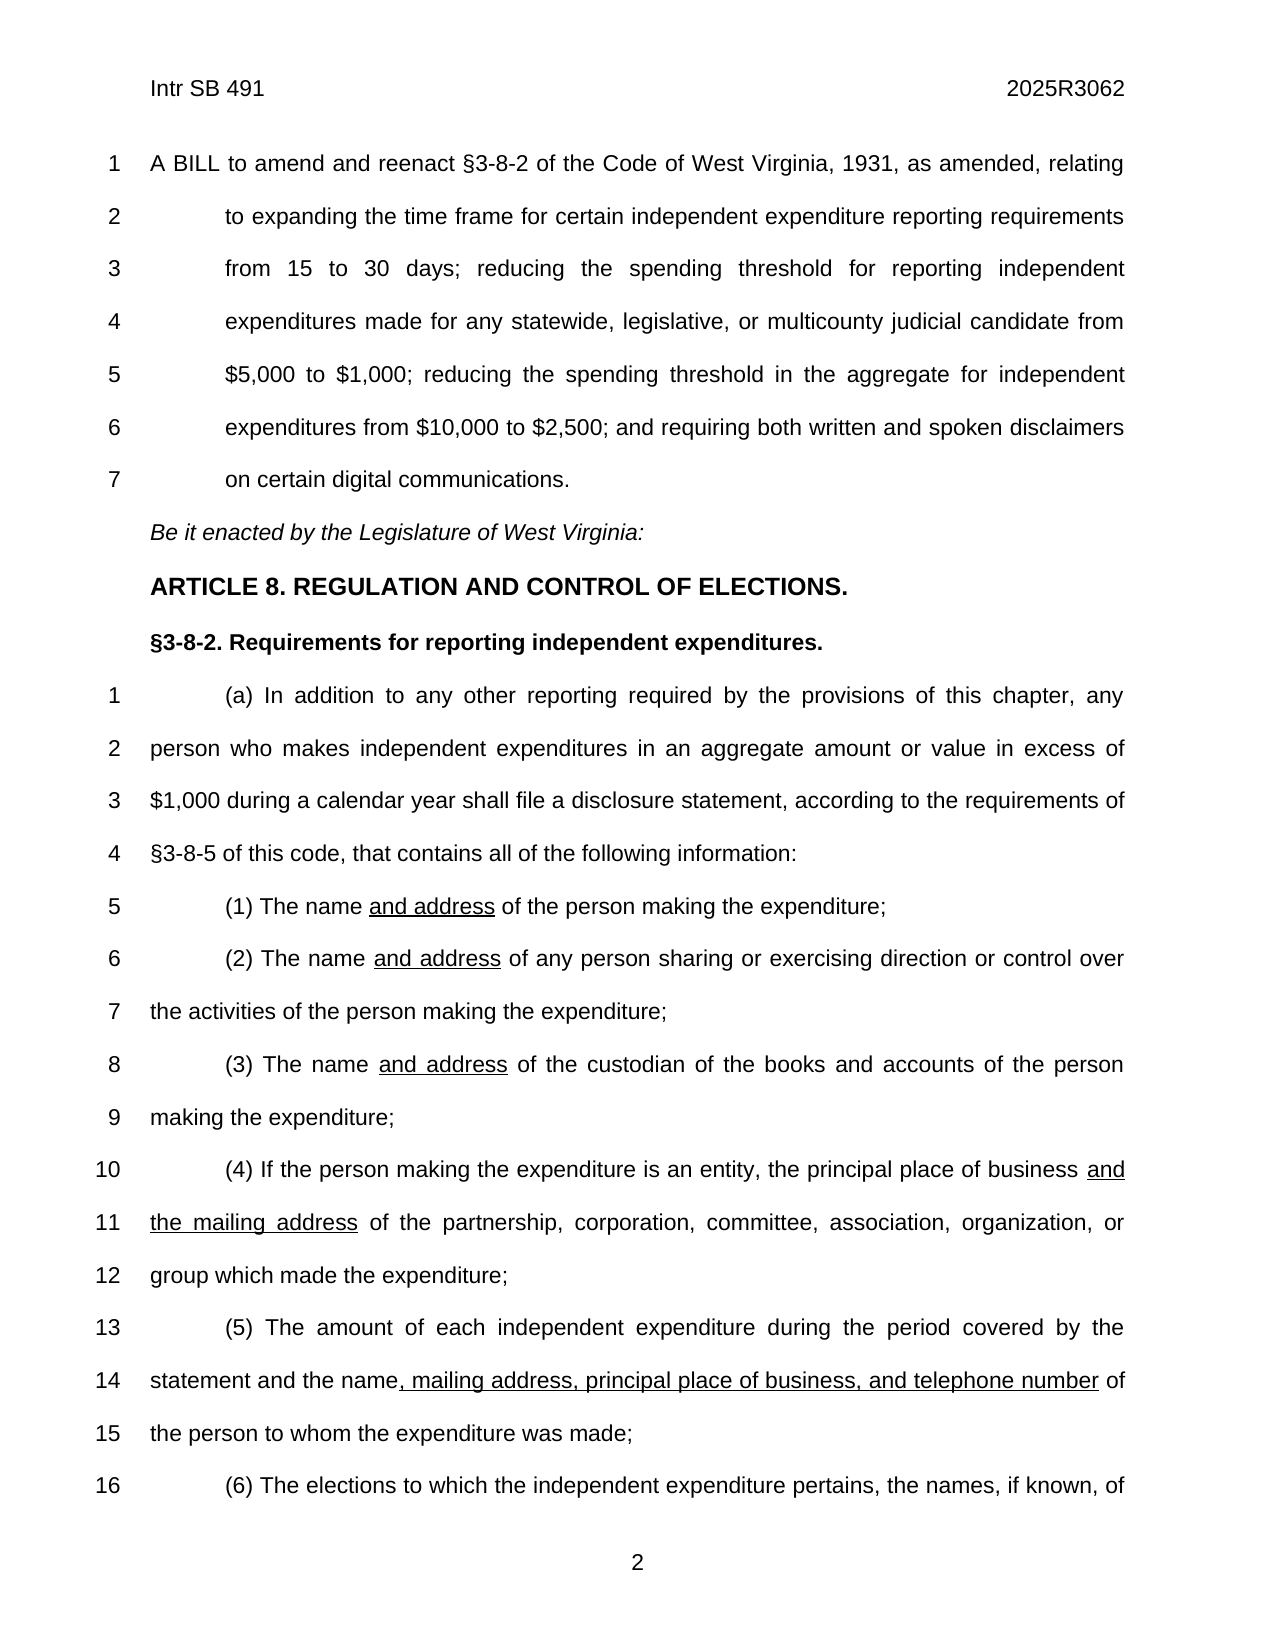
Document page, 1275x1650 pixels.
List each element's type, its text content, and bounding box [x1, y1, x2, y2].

subtitle ARTICLE 8. REGULATION AND CONTROL OF ELECTIONS. [150, 572, 1125, 600]
text (5) The amount of each independent expenditure during the period covered by the statement and the name, mailing address, principal place of business, and telephone number of the person to whom the expenditure was made; [150, 1314, 1125, 1446]
text (3) The name and address of the custodian of the books and accounts of the person making the expenditure; [150, 1051, 1125, 1130]
text (2) The name and address of any person sharing or exercising direction or control over the activities of the person making the expenditure; [150, 945, 1125, 1024]
text (a) In addition to any other reporting required by the provisions of this chapter, any person who makes independent expenditures in an aggregate amount or value in excess of $1,000 during a calendar year shall file a disclosure statement, according to the requirements of §3-8-5 of this code, that contains all of the following information: [150, 682, 1125, 866]
text Be it enacted by the Legislature of West Virginia: [150, 519, 1125, 545]
text (1) The name and address of the person making the expenditure; [150, 893, 1125, 919]
subtitle §3-8-2. Requirements for reporting independent expenditures. [150, 629, 1125, 656]
text (4) If the person making the expenditure is an entity, the principal place of business and the mailing address of the partnership, corporation, committee, association, organization, or group which made the expenditure; [150, 1156, 1125, 1288]
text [150, 1472, 1125, 1499]
title A BILL to amend and reenact §3-8-2 of the Code of West Virginia, 1931, as amended, relating to expanding the time frame for certain independent expenditure reporting requirements from 15 to 30 days; reducing the spending threshold for reporting independent expenditures made for any statewide, legislative, or multicounty judicial candidate from $5,000 to $1,000; reducing the spending threshold in the aggregate for independent expenditures from $10,000 to $2,500; and requiring both written and spoken disclaimers on certain digital communications. [150, 150, 1125, 493]
